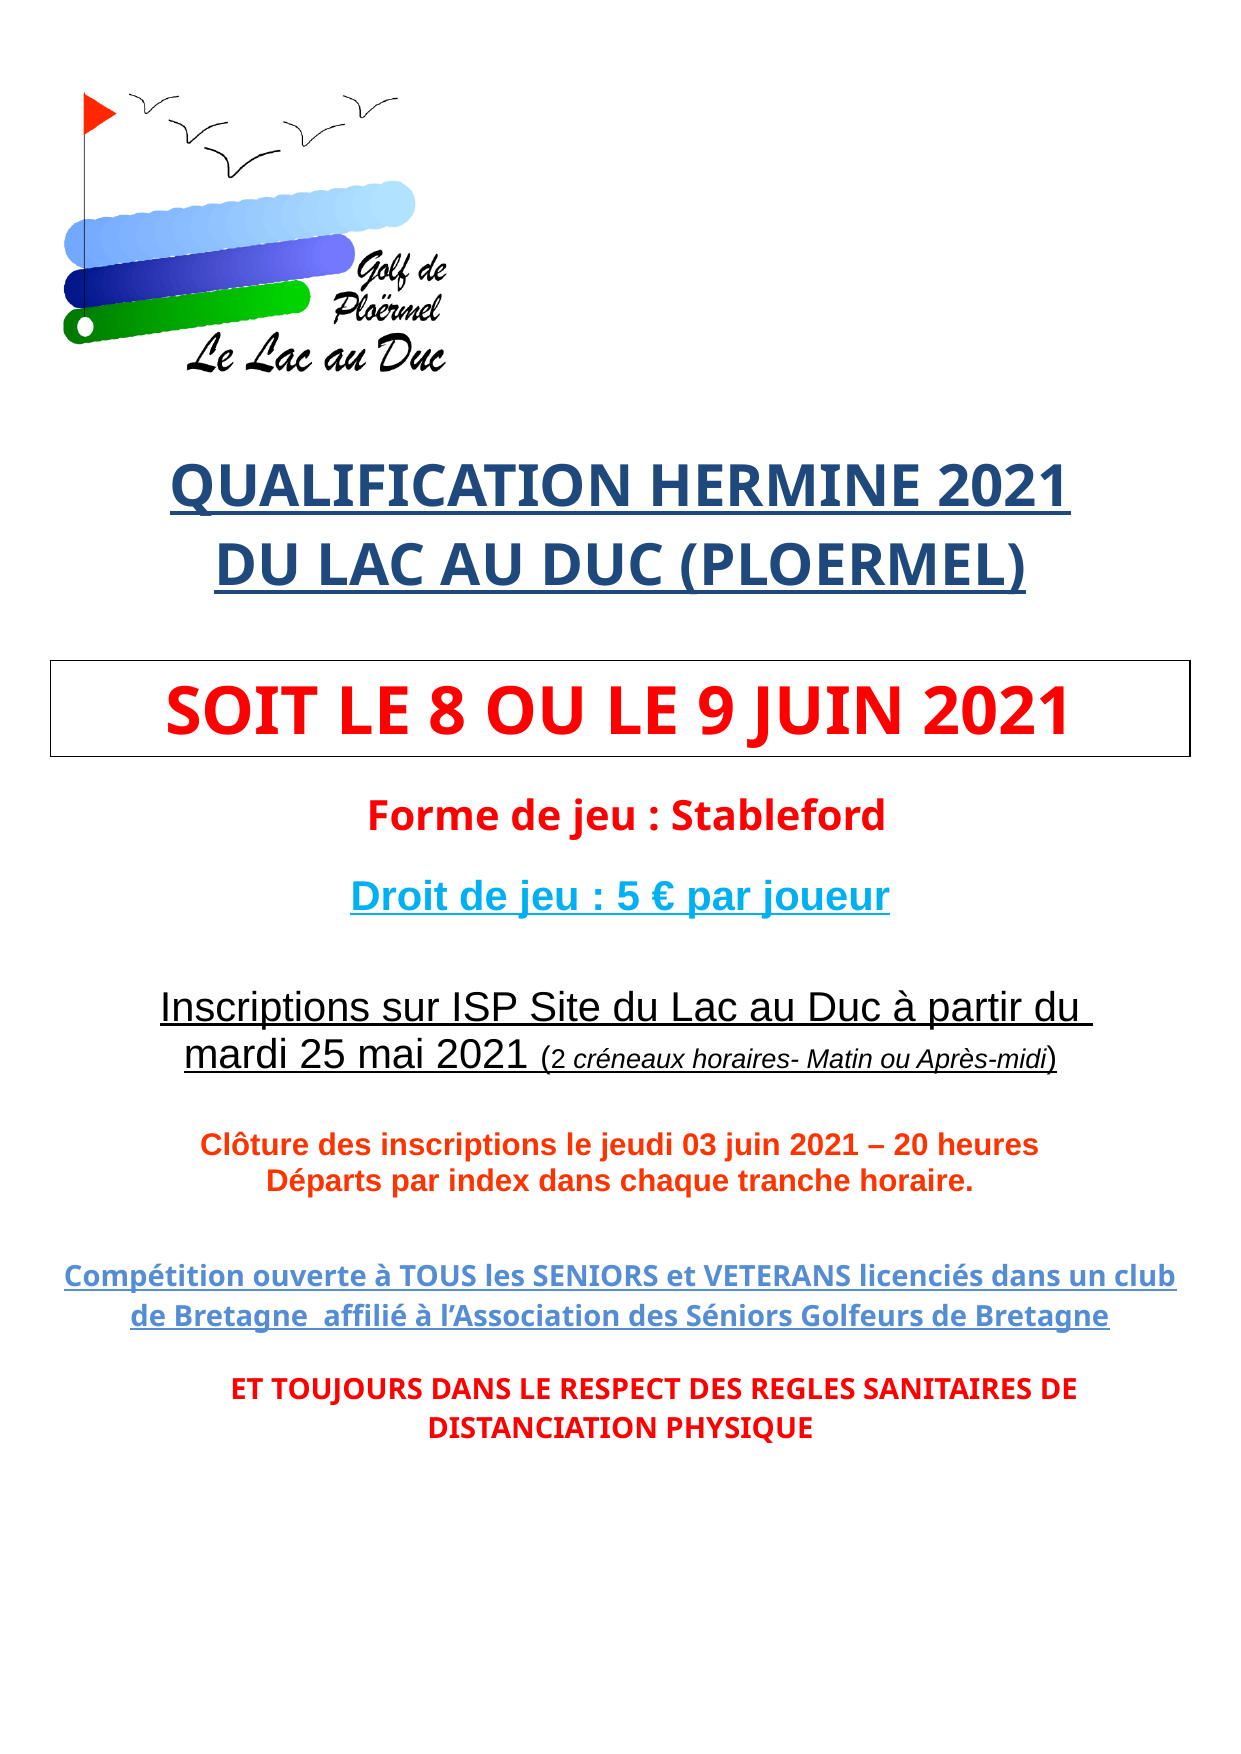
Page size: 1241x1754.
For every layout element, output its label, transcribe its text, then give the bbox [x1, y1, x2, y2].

text Droit de jeu : 5 € par joueur [59, 872, 1181, 919]
text mardi 25 mai 2021 (2 créneaux horaires- Matin ou Après-midi) [59, 1030, 1181, 1078]
picture [59, 87, 478, 387]
text QUALIFICATION HERMINE 2021 [59, 444, 1181, 523]
text SOIT LE 8 OU LE 9 JUIN 2021 [51, 661, 1189, 756]
text Inscriptions sur ISP Site du Lac au Duc à partir du [59, 982, 1181, 1030]
text DU LAC AU DUC (PLOERMEL) [59, 523, 1181, 603]
text Forme de jeu : Stableford [59, 786, 1181, 843]
text Clôture des inscriptions le jeudi 03 juin 2021 – 20 heures [59, 1126, 1181, 1162]
text ET TOUJOURS DANS LE RESPECT DES REGLES SANITAIRES DE DISTANCIATION PHYSIQUE [59, 1368, 1181, 1447]
text Compétition ouverte à TOUS les SENIORS et VETERANS licenciés dans un club de Bretagne affilié à l’Association des Séniors Golfeurs de Bretagne [59, 1255, 1181, 1334]
text Départs par index dans chaque tranche horaire. [59, 1162, 1181, 1198]
